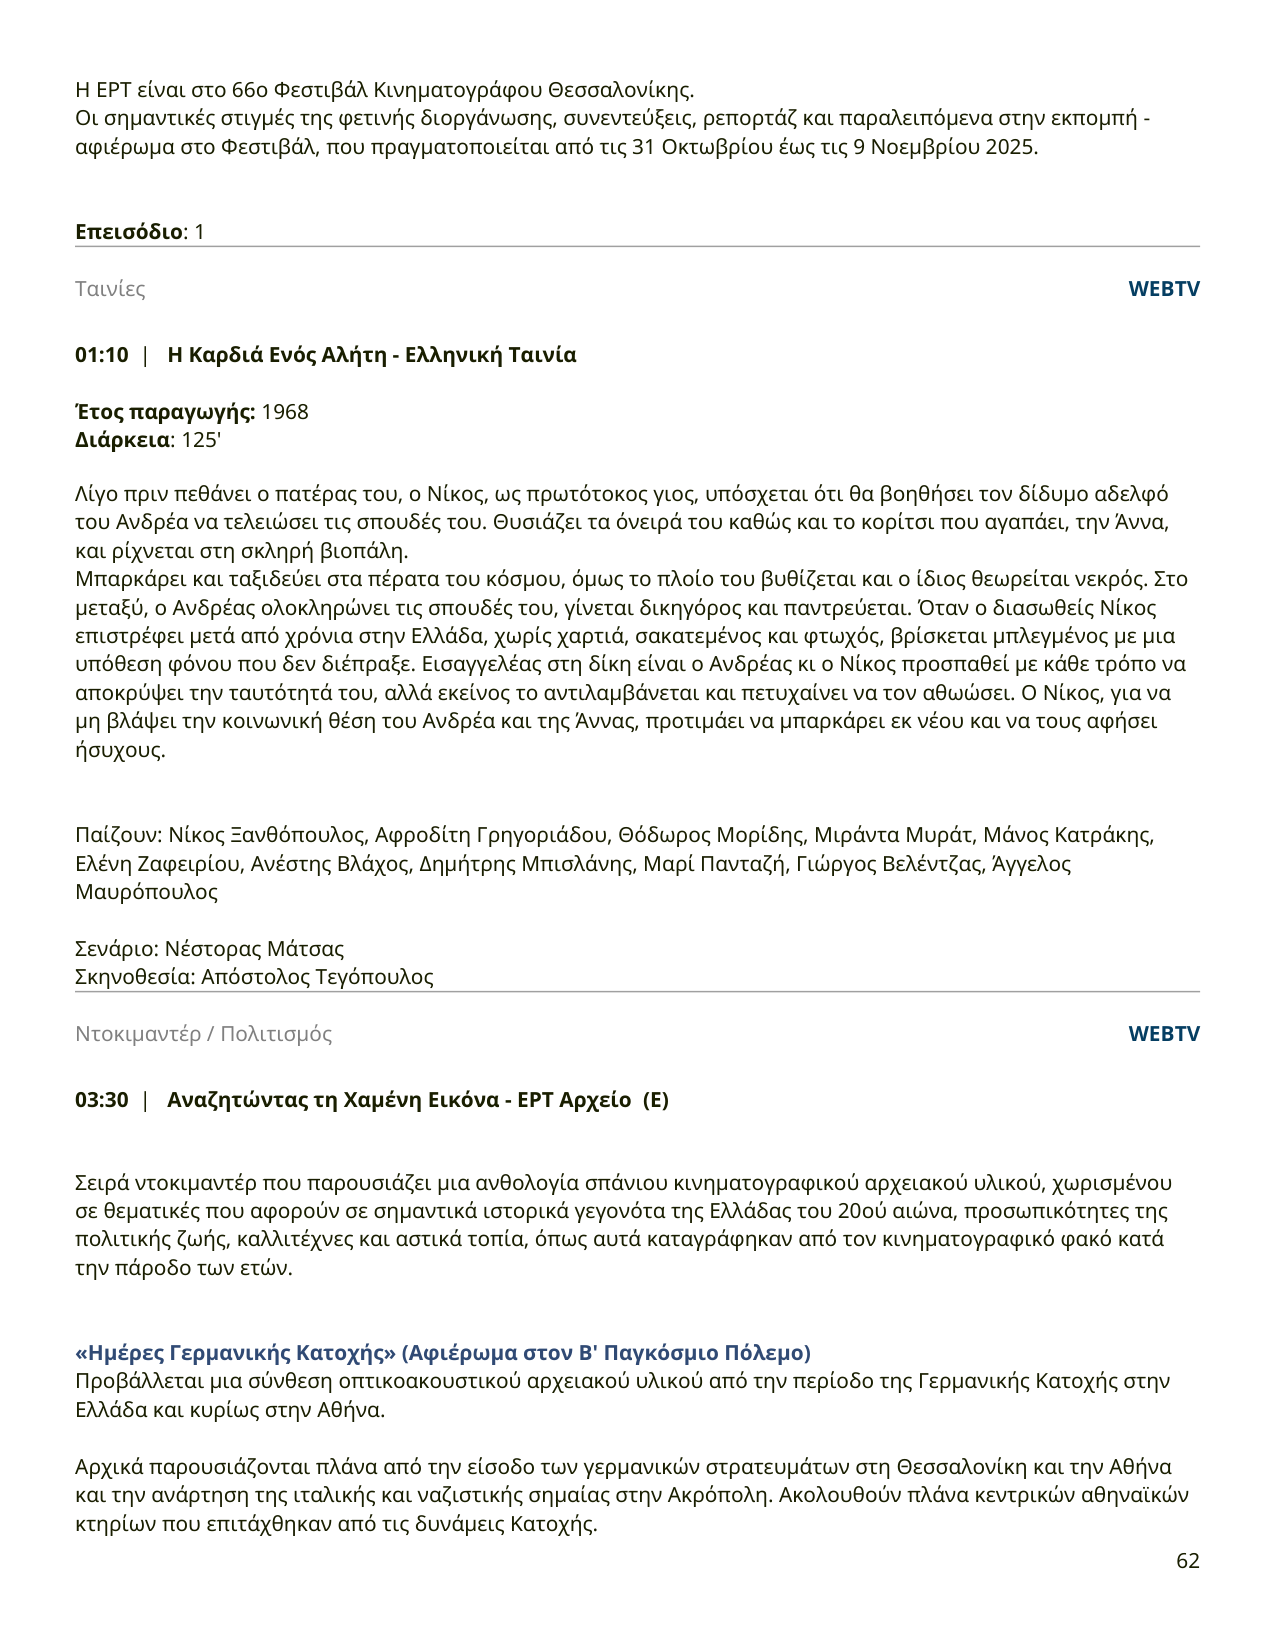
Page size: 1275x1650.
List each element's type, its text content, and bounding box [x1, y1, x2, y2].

text 01:10 | Η Καρδιά Ενός Αλήτη - Ελληνική Ταινία Έτος παραγωγής: 1968 Διάρκεια: 125' [75, 303, 1200, 454]
text 03:30 | Αναζητώντας τη Χαμένη Εικόνα - ΕΡΤ Αρχείο (E) [75, 1048, 1200, 1143]
table_header Ντοκιμαντέρ / Πολιτισμός [75, 1020, 637, 1048]
text Eπεισόδιο: 1 [75, 160, 1200, 245]
text Λίγο πριν πεθάνει ο πατέρας του, ο Νίκος, ως πρωτότοκος γιος, υπόσχεται ότι θα βοηθήσει τον δίδυμο αδελφό του Ανδρέα να τελειώσει τις σπουδές του. Θυσιάζει τα όνειρά του καθώς και το κορίτσι που αγαπάει, την Άννα, και ρίχνεται στη σκληρή βιοπάλη. Μπαρκάρει και ταξιδεύει στα πέρατα του κόσμου, όμως το πλοίο του βυθίζεται και ο ίδιος θεωρείται νεκρός. Στο μεταξύ, ο Ανδρέας ολοκληρώνει τις σπουδές του, γίνεται δικηγόρος και παντρεύεται. Όταν ο διασωθείς Νίκος επιστρέφει μετά από χρόνια στην Ελλάδα, χωρίς χαρτιά, σακατεμένος και φτωχός, βρίσκεται μπλεγμένος με μια υπόθεση φόνου που δεν διέπραξε. Εισαγγελέας στη δίκη είναι ο Ανδρέας κι ο Νίκος προσπαθεί με κάθε τρόπο να αποκρύψει την ταυτότητά του, αλλά εκείνος το αντιλαμβάνεται και πετυχαίνει να τον αθωώσει. Ο Νίκος, για να μη βλάψει την κοινωνική θέση του Ανδρέα και της Άννας, προτιμάει να μπαρκάρει εκ νέου και να τους αφήσει ήσυχους. [75, 479, 1200, 763]
text Παίζουν: Νίκος Ξανθόπουλος, Αφροδίτη Γρηγοριάδου, Θόδωρος Μορίδης, Μιράντα Μυράτ, Μάνος Κατράκης, Ελένη Ζαφειρίου, Ανέστης Βλάχος, Δημήτρης Μπισλάνης, Μαρί Πανταζή, Γιώργος Βελέντζας, Άγγελος Μαυρόπουλος Σενάριο: Νέστορας Μάτσας Σκηνοθεσία: Απόστολος Τεγόπουλος [75, 763, 1200, 990]
table_header Ταινίες [75, 274, 637, 303]
text Σειρά ντοκιμαντέρ που παρουσιάζει μια ανθολογία σπάνιου κινηματογραφικού αρχειακού υλικού, χωρισμένου σε θεματικές που αφορούν σε σημαντικά ιστορικά γεγονότα της Ελλάδας του 20ού αιώνα, προσωπικότητες της πολιτικής ζωής, καλλιτέχνες και αστικά τοπία, όπως αυτά καταγράφηκαν από τον κινηματογραφικό φακό κατά την πάροδο των ετών. [75, 1168, 1200, 1281]
text Η ΕΡΤ είναι στο 66ο Φεστιβάλ Κινηματογράφου Θεσσαλονίκης. Οι σημαντικές στιγμές της φετινής διοργάνωσης, συνεντεύξεις, ρεπορτάζ και παραλειπόμενα στην εκπομπή - αφιέρωμα στο Φεστιβάλ, που πραγματοποιείται από τις 31 Οκτωβρίου έως τις 9 Νοεμβρίου 2025. [75, 75, 1200, 160]
table_header WEBTV [638, 1020, 1200, 1048]
table_header WEBTV [638, 274, 1200, 303]
text «Ημέρες Γερμανικής Κατοχής» (Αφιέρωμα στον Β' Παγκόσμιο Πόλεμο) [75, 1281, 1200, 1367]
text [75, 1367, 1200, 1537]
